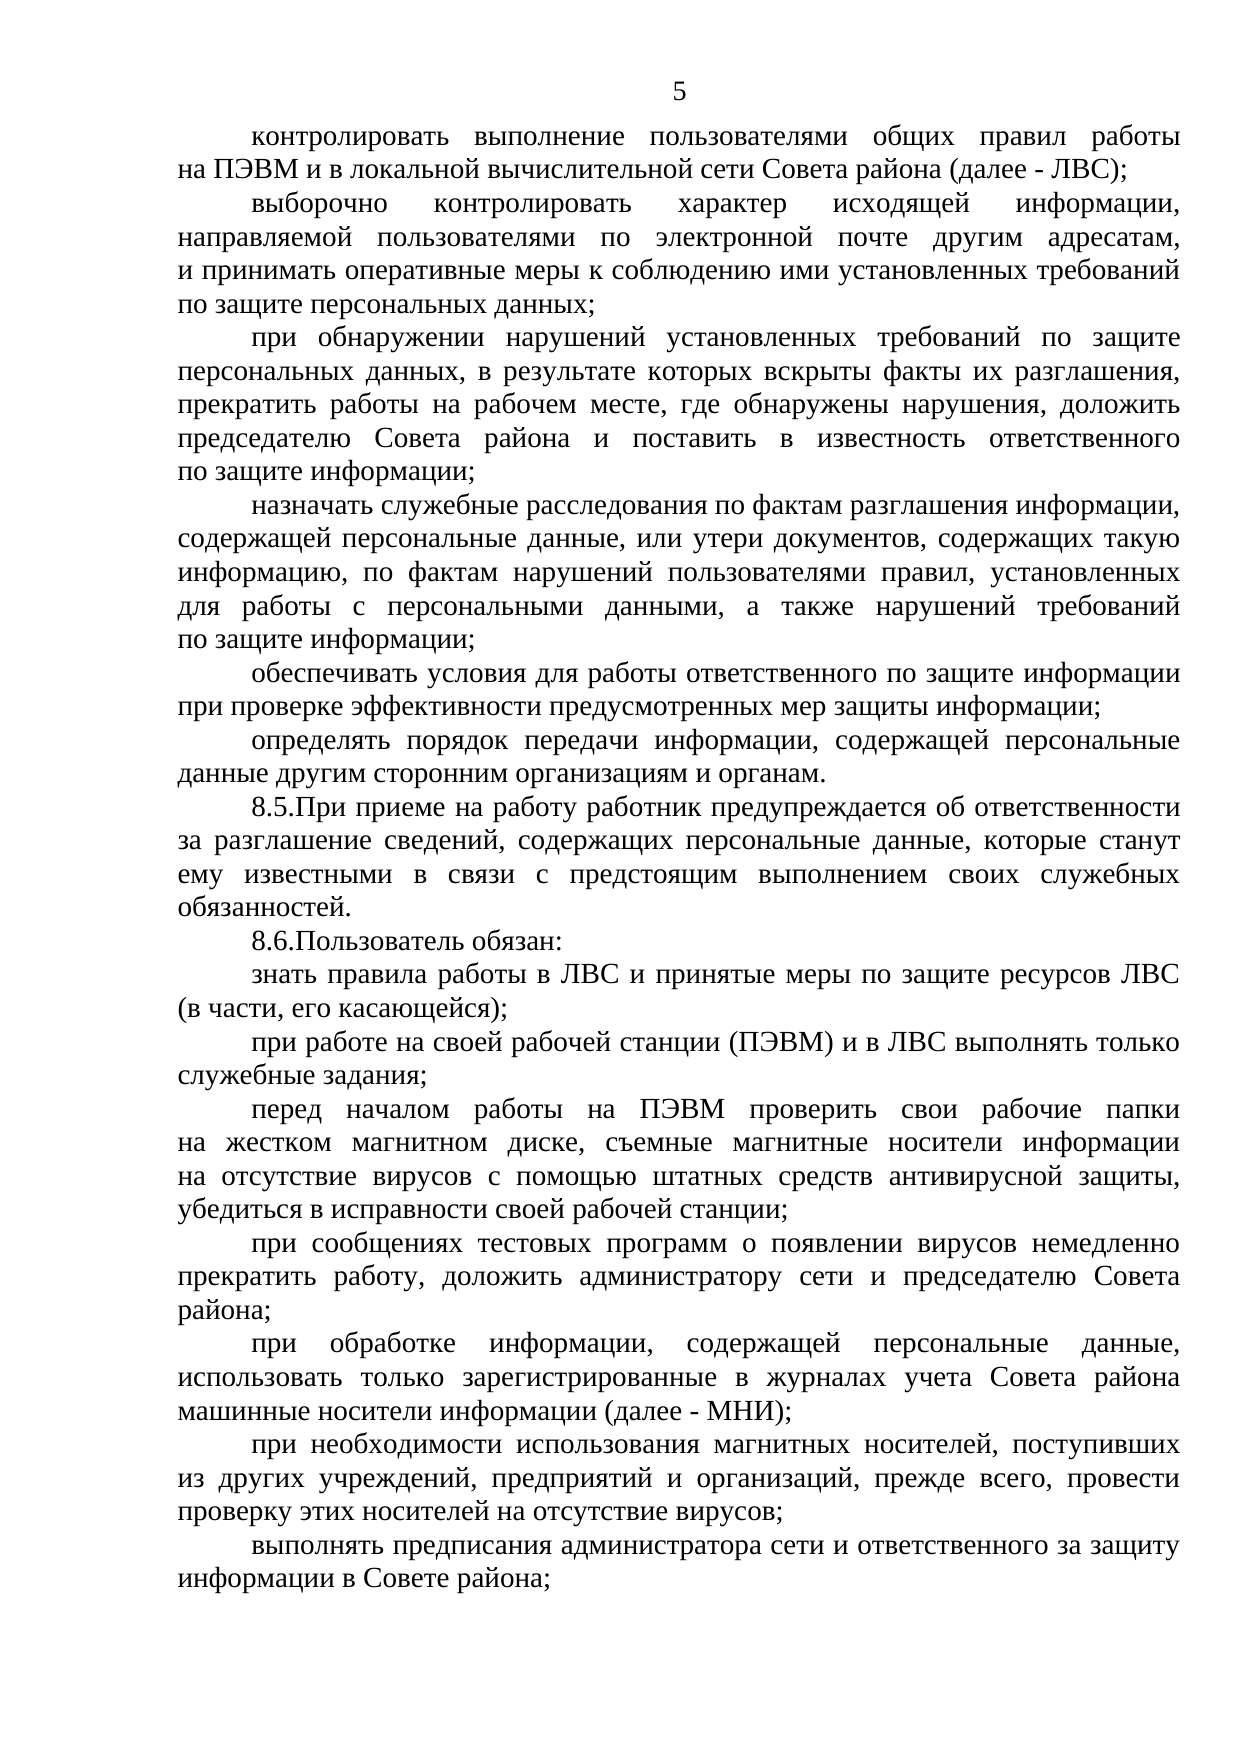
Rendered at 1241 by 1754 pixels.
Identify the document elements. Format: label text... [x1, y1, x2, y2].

text определять порядок передачи информации, содержащей персональные данные другим сторонним организациям и органам. [177, 722, 1181, 789]
text контролировать выполнение пользователями общих правил работы на ПЭВМ и в локальной вычислительной сети Совета района (далее - ЛВС); [177, 118, 1181, 185]
text выполнять предписания администратора сети и ответственного за защиту информации в Совете района; [177, 1527, 1181, 1594]
text при работе на своей рабочей станции (ПЭВМ) и в ЛВС выполнять только служебные задания; [177, 1024, 1181, 1091]
text при необходимости использования магнитных носителей, поступивших из других учреждений, предприятий и организаций, прежде всего, провести проверку этих носителей на отсутствие вирусов; [177, 1426, 1181, 1527]
text при обнаружении нарушений установленных требований по защите персональных данных, в результате которых вскрыты факты их разглашения, прекратить работы на рабочем месте, где обнаружены нарушения, доложить председателю Совета района и поставить в известность ответственного по защите информации; [177, 319, 1181, 487]
text обеспечивать условия для работы ответственного по защите информации при проверке эффективности предусмотренных мер защиты информации; [177, 655, 1181, 722]
text знать правила работы в ЛВС и принятые меры по защите ресурсов ЛВС (в части, его касающейся); [177, 957, 1181, 1024]
text 8.5.При приеме на работу работник предупреждается об ответственности за разглашение сведений, содержащих персональные данные, которые станут ему известными в связи с предстоящим выполнением своих служебных обязанностей. [177, 789, 1181, 923]
text выборочно контролировать характер исходящей информации, направляемой пользователями по электронной почте другим адресатам, и принимать оперативные меры к соблюдению ими установленных требований по защите персональных данных; [177, 185, 1181, 319]
text 8.6.Пользователь обязан: [177, 923, 1181, 957]
text при обработке информации, содержащей персональные данные, использовать только зарегистрированные в журналах учета Совета района машинные носители информации (далее - МНИ); [177, 1326, 1181, 1426]
text перед началом работы на ПЭВМ проверить свои рабочие папки на жестком магнитном диске, съемные магнитные носители информации на отсутствие вирусов с помощью штатных средств антивирусной защиты, убедиться в исправности своей рабочей станции; [177, 1091, 1181, 1225]
text назначать служебные расследования по фактам разглашения информации, содержащей персональные данные, или утери документов, содержащих такую информацию, по фактам нарушений пользователями правил, установленных для работы с персональными данными, а также нарушений требований по защите информации; [177, 487, 1181, 655]
text при сообщениях тестовых программ о появлении вирусов немедленно прекратить работу, доложить администратору сети и председателю Совета района; [177, 1225, 1181, 1326]
